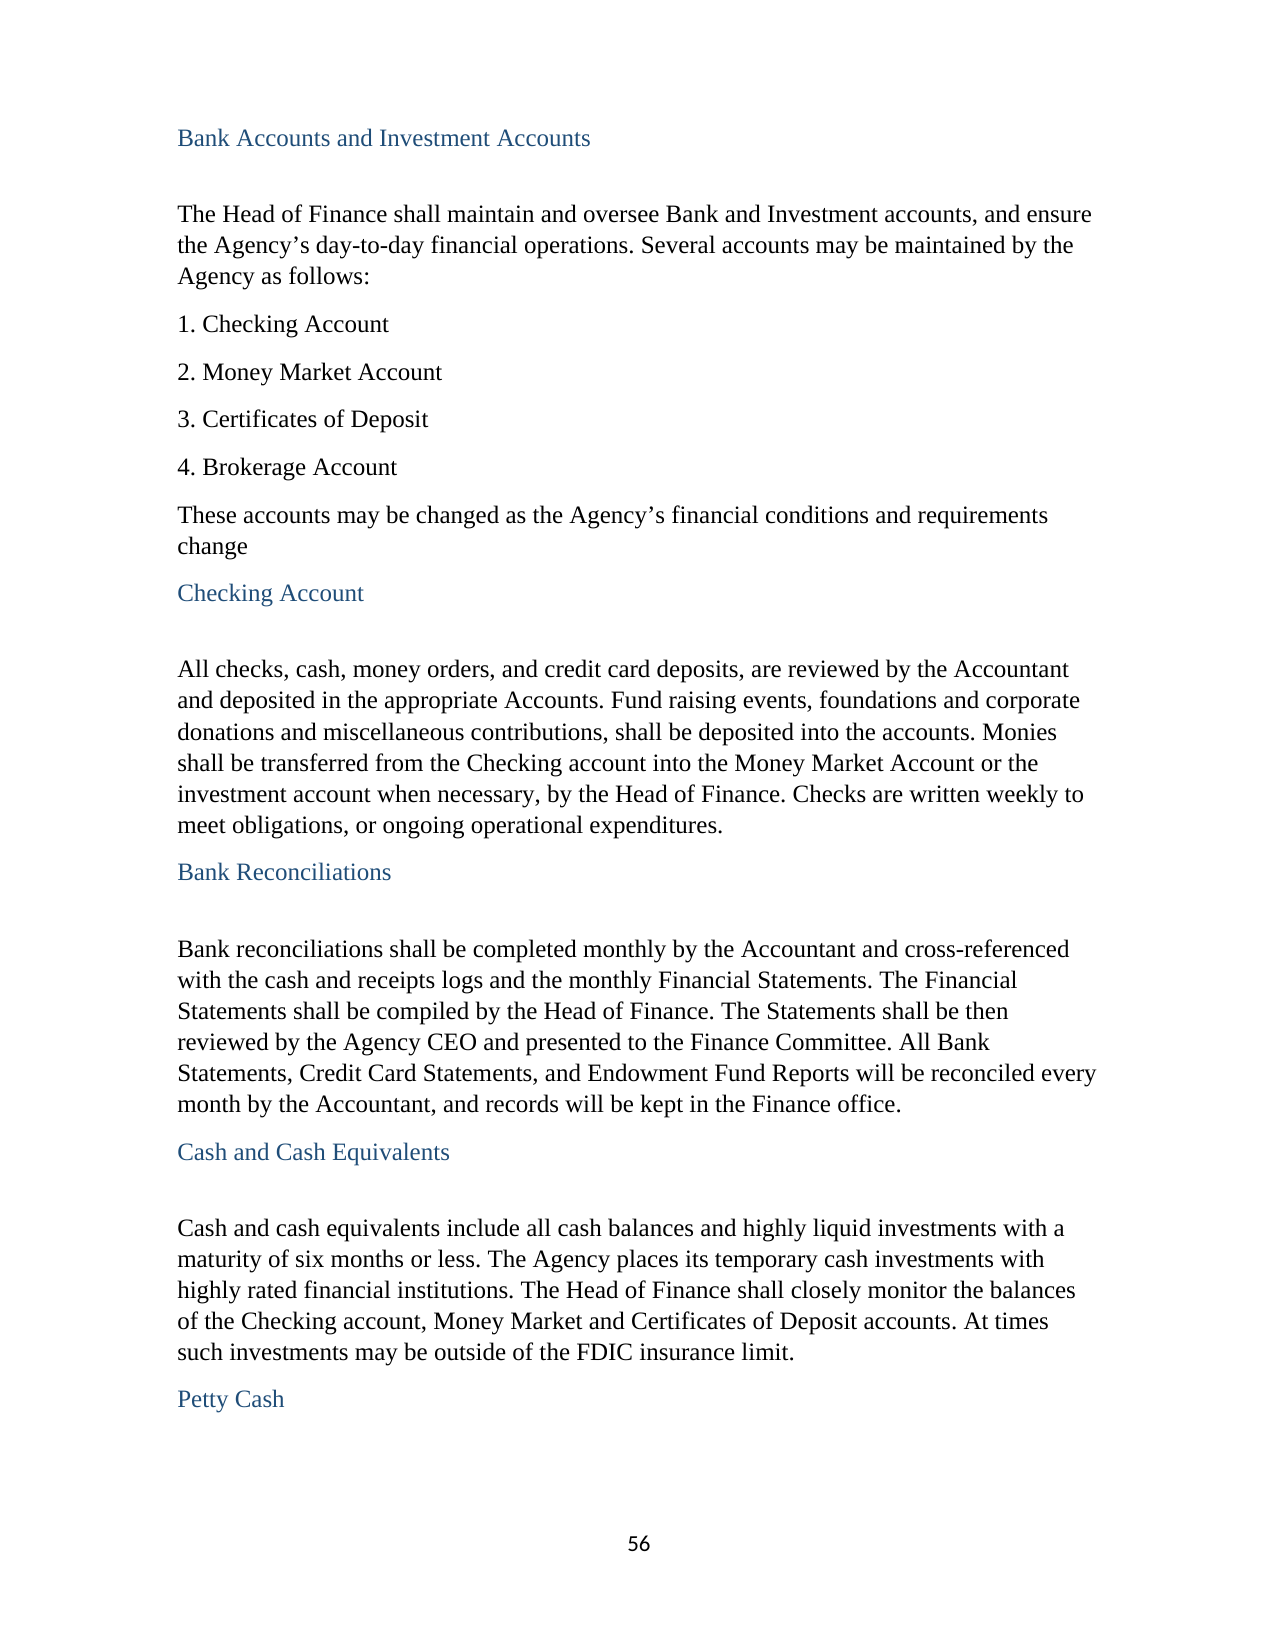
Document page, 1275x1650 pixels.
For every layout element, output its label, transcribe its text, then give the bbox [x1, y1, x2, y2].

text 1. Checking Account [177, 309, 1100, 338]
text The Head of Finance shall maintain and oversee Bank and Investment accounts, and ensure the Agency’s day-to-day financial operations. Several accounts may be maintained by the Agency as follows: [177, 199, 1100, 290]
subtitle Bank Accounts and Investment Accounts [177, 123, 1100, 152]
subtitle Checking Account [177, 578, 1100, 607]
text 2. Money Market Account [177, 357, 1100, 385]
text These accounts may be changed as the Agency’s financial conditions and requirements change [177, 500, 1100, 559]
text All checks, cash, money orders, and credit card deposits, are reviewed by the Accountant and deposited in the appropriate Accounts. Fund raising events, foundations and corporate donations and miscellaneous contributions, shall be deposited into the accounts. Monies shall be transferred from the Checking account into the Money Market Account or the investment account when necessary, by the Head of Finance. Checks are written weekly to meet obligations, or ongoing operational expenditures. [177, 654, 1100, 838]
subtitle Cash and Cash Equivalents [177, 1137, 1100, 1165]
text Bank reconciliations shall be completed monthly by the Accountant and cross-referenced with the cash and receipts logs and the monthly Financial Statements. The Financial Statements shall be compiled by the Head of Finance. The Statements shall be then reviewed by the Agency CEO and presented to the Finance Committee. All Bank Statements, Credit Card Statements, and Endowment Fund Reports will be reconciled every month by the Accountant, and records will be kept in the Finance office. [177, 934, 1100, 1118]
subtitle Petty Cash [177, 1384, 1100, 1413]
text 4. Brokerage Account [177, 452, 1100, 481]
text Cash and cash equivalents include all cash balances and highly liquid investments with a maturity of six months or less. The Agency places its temporary cash investments with highly rated financial institutions. The Head of Finance shall closely monitor the balances of the Checking account, Money Market and Certificates of Deposit accounts. At times such investments may be outside of the FDIC insurance limit. [177, 1213, 1100, 1366]
subtitle Bank Reconciliations [177, 857, 1100, 886]
text 3. Certificates of Deposit [177, 404, 1100, 433]
